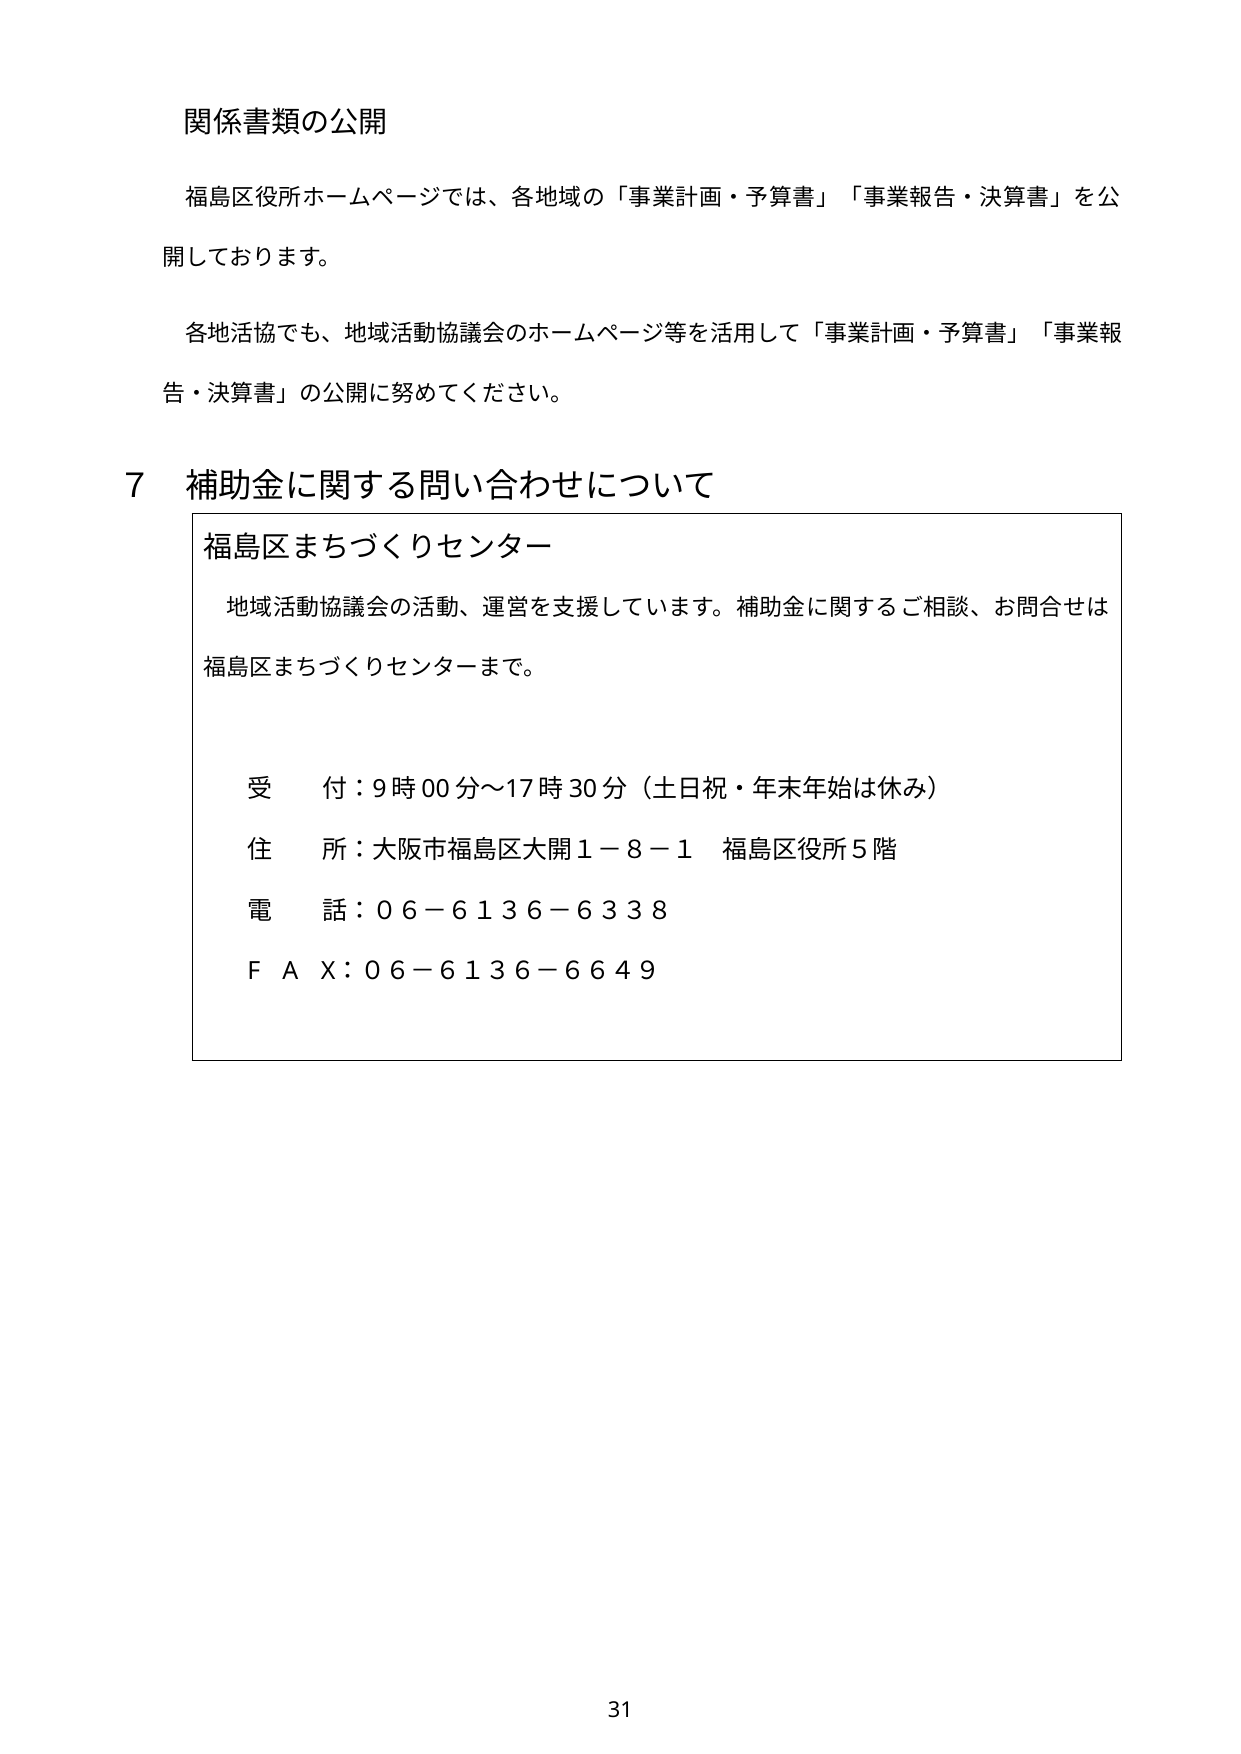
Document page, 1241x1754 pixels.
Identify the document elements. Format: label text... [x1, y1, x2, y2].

subtitle 関係書類の公開 [184, 89, 1122, 149]
text 各地活協でも、地域活動協議会のホームページ等を活用して「事業計画・予算書」「事業報告・決算書」の公開に努めてください。 [162, 301, 1122, 422]
subtitle ７ 補助金に関する問い合わせについて [118, 453, 1122, 513]
table_header 福島区まちづくりセンター 地域活動協議会の活動、運営を支援しています。補助金に関するご相談、お問合せは福島区まちづくりセンターまで。 受 付：9時00分～17時30分（土日祝・年末年始は休み） 住 所：大阪市福島区大開１－８－１ 福島区役所５階 電 話：０６－６１３６－６３３８ FAX：０６－６１３６－６６４９ [193, 514, 1121, 1060]
text 福島区役所ホームページでは、各地域の「事業計画・予算書」「事業報告・決算書」を公開しております。 [162, 165, 1122, 286]
